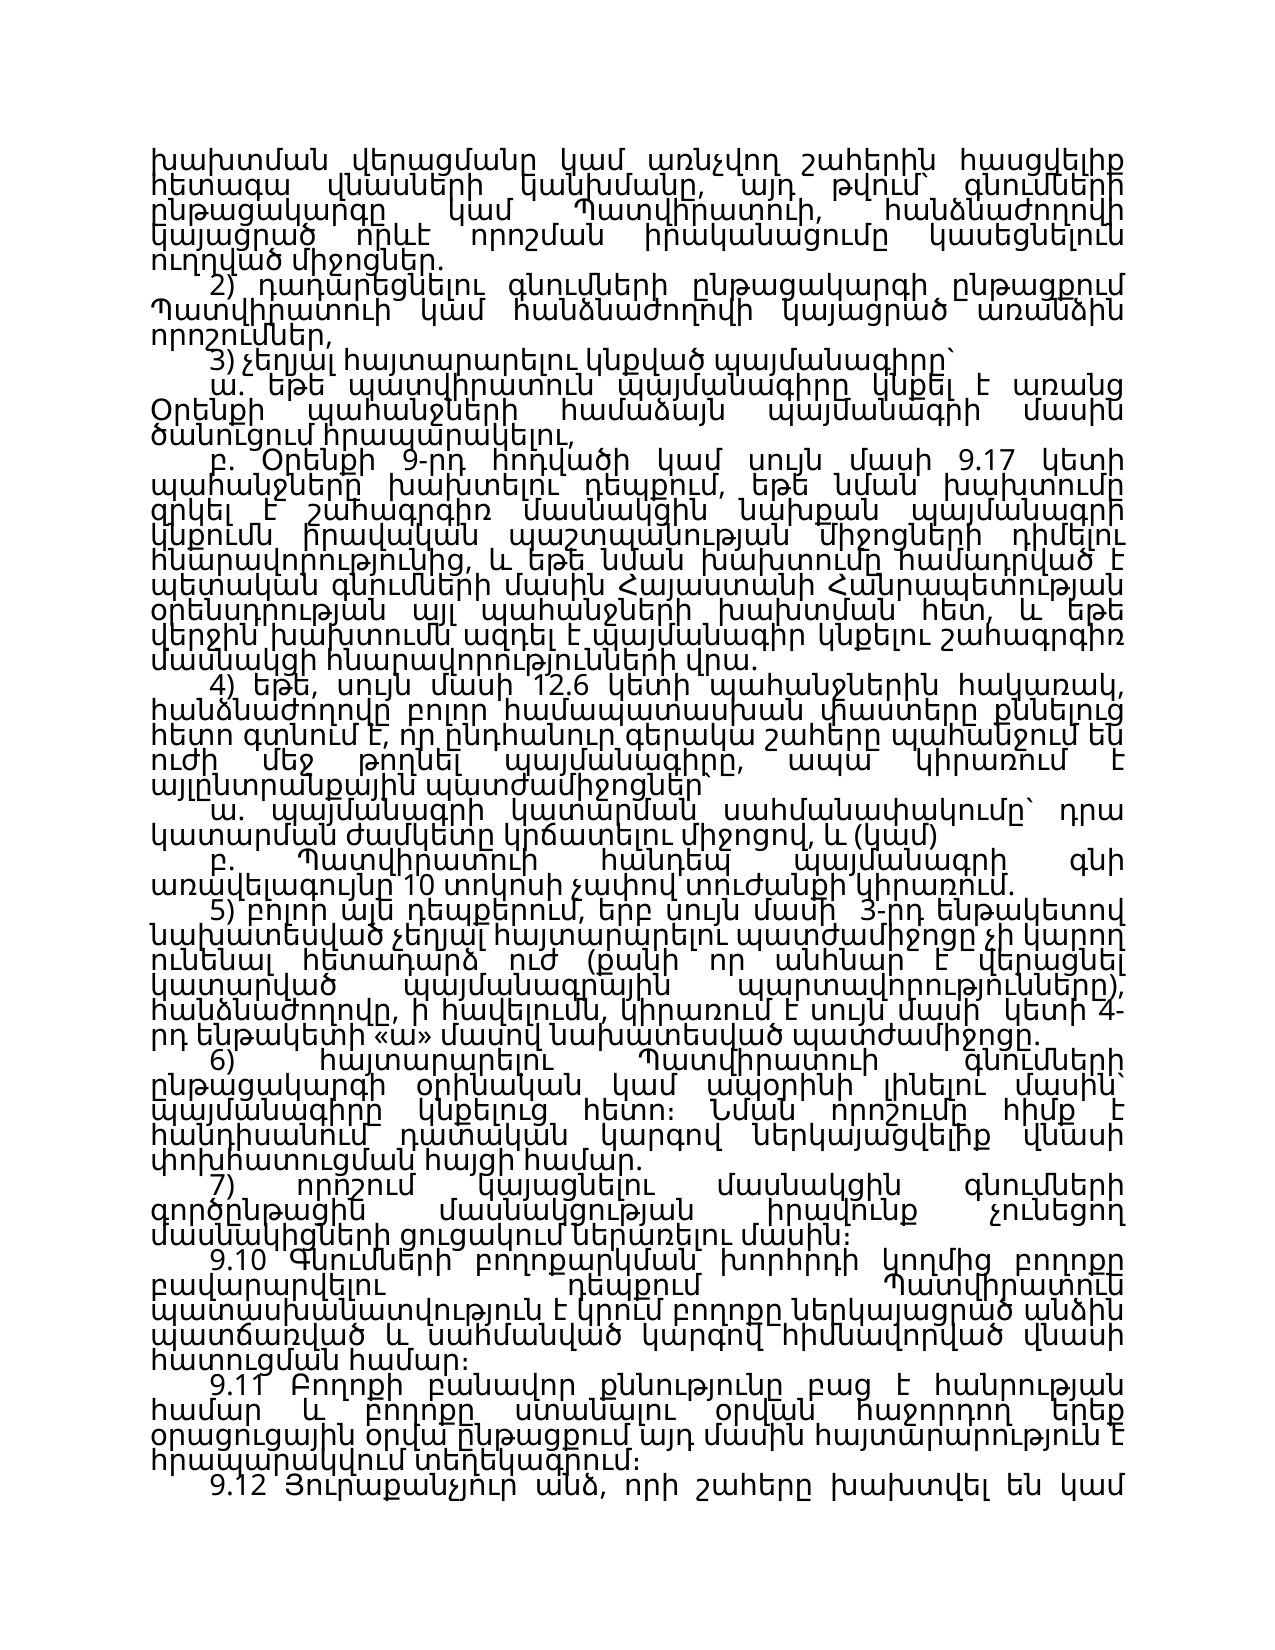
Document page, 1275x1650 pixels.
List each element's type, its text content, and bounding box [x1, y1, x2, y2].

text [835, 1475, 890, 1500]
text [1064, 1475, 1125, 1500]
text ա. պայմանագրի կատարման սահմանափակումը` դրա կատարման ժամկետը կրճատելու միջոցով, և (կամ) [150, 800, 1125, 850]
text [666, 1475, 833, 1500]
text 4) եթե, սույն մասի 12.6 կետի պահանջներին հակառակ, հանձնաժողովը բոլոր համապատասխան փաստերը քննելուց հետո գտնում է, որ ընդհանուր գերակա շահերը պահանջում են ուժի մեջ թողնել պայմանագիրը, ապա կիրառում է այլընտրանքային պատժամիջոցներ` [150, 675, 1125, 800]
text 3) չեղյալ հայտարարելու կնքված պայմանագիրը` [656, 350, 893, 375]
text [150, 150, 1125, 275]
text 6) հայտարարելու Պատվիրատուի գնումների ընթացակարգի օրինական կամ ապօրինի լինելու մասին` պայմանագիրը կնքելուց հետո։ Նման որոշումը հիմք է հանդիսանում դատական կարգով ներկայացվելիք վնասի փոխհատուցման հայցի համար. [150, 1050, 1125, 1175]
text 3) չեղյալ հայտարարելու կնքված պայմանագիրը` [229, 350, 598, 375]
text ա. եթե պատվիրատուն պայմանագիրը կնքել է առանց Օրենքի պահանջների համաձայն պայմանագրի մասին ծանուցում հրապարակելու, [150, 375, 1125, 450]
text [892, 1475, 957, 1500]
text 3) չեղյալ հայտարարելու կնքված պայմանագիրը` [895, 350, 1125, 375]
text 5) բոլոր այն դեպքերում, երբ սույն մասի 3-րդ ենթակետով նախատեսված չեղյալ հայտարարելու պատժամիջոցը չի կարող ունենալ հետադարձ ուժ (քանի որ անհնար է վերացնել կատարված պայմանագրային պարտավորությունները), հանձնաժողովը, ի հավելումն, կիրառում է սույն մասի կետի 4-րդ ենթակետի «ա» մասով նախատեսված պատժամիջոցը. [150, 900, 1125, 1050]
text 9.11 Բողոքի բանավոր քննությունը բաց է հանրության համար և բողոքը ստանալու օրվան հաջորդող երեք օրացուցային օրվա ընթացքում այդ մասին հայտարարություն է հրապարակվում տեղեկագրում։ [150, 1375, 1125, 1475]
text 7) որոշում կայացնելու մասնակցին գնումների գործընթացին մասնակցության իրավունք չունեցող մասնակիցների ցուցակում ներառելու մասին։ [150, 1175, 1125, 1250]
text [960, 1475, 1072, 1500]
text 9.10 Գնումների բողոքարկման խորհրդի կողմից բողոքը բավարարվելու դեպքում Պատվիրատուն պատասխանատվություն է կրում բողոքը ներկայացրած անձին պատճառված և սահմանված կարգով հիմնավորված վնասի հատուցման համար։ [150, 1250, 1125, 1375]
text 2) դադարեցնելու գնումների ընթացակարգի ընթացքում Պատվիրատուի կամ հանձնաժողովի կայացրած առանձին որոշումներ, [150, 275, 1125, 350]
text բ. Պատվիրատուի հանդեպ պայմանագրի գնի առավելագույնը 10 տոկոսի չափով տուժանքի կիրառում. [150, 850, 1125, 900]
text բ. Օրենքի 9-րդ հոդվածի կամ սույն մասի 9.17 կետի պահանջները խախտելու դեպքում, եթե նման խախտումը զրկել է շահագրգիռ մասնակցին նախքան պայմանագրի կնքումն իրավական պաշտպանության միջոցների դիմելու հնարավորությունից, և եթե նման խախտումը համադրված է պետական գնումների մասին Հայաստանի Հանրապետության օրենսդրության այլ պահանջների խախտման հետ, և եթե վերջին խախտումն ազդել է պայմանագիր կնքելու շահագրգիռ մասնակցի հնարավորությունների վրա. [150, 450, 1125, 675]
